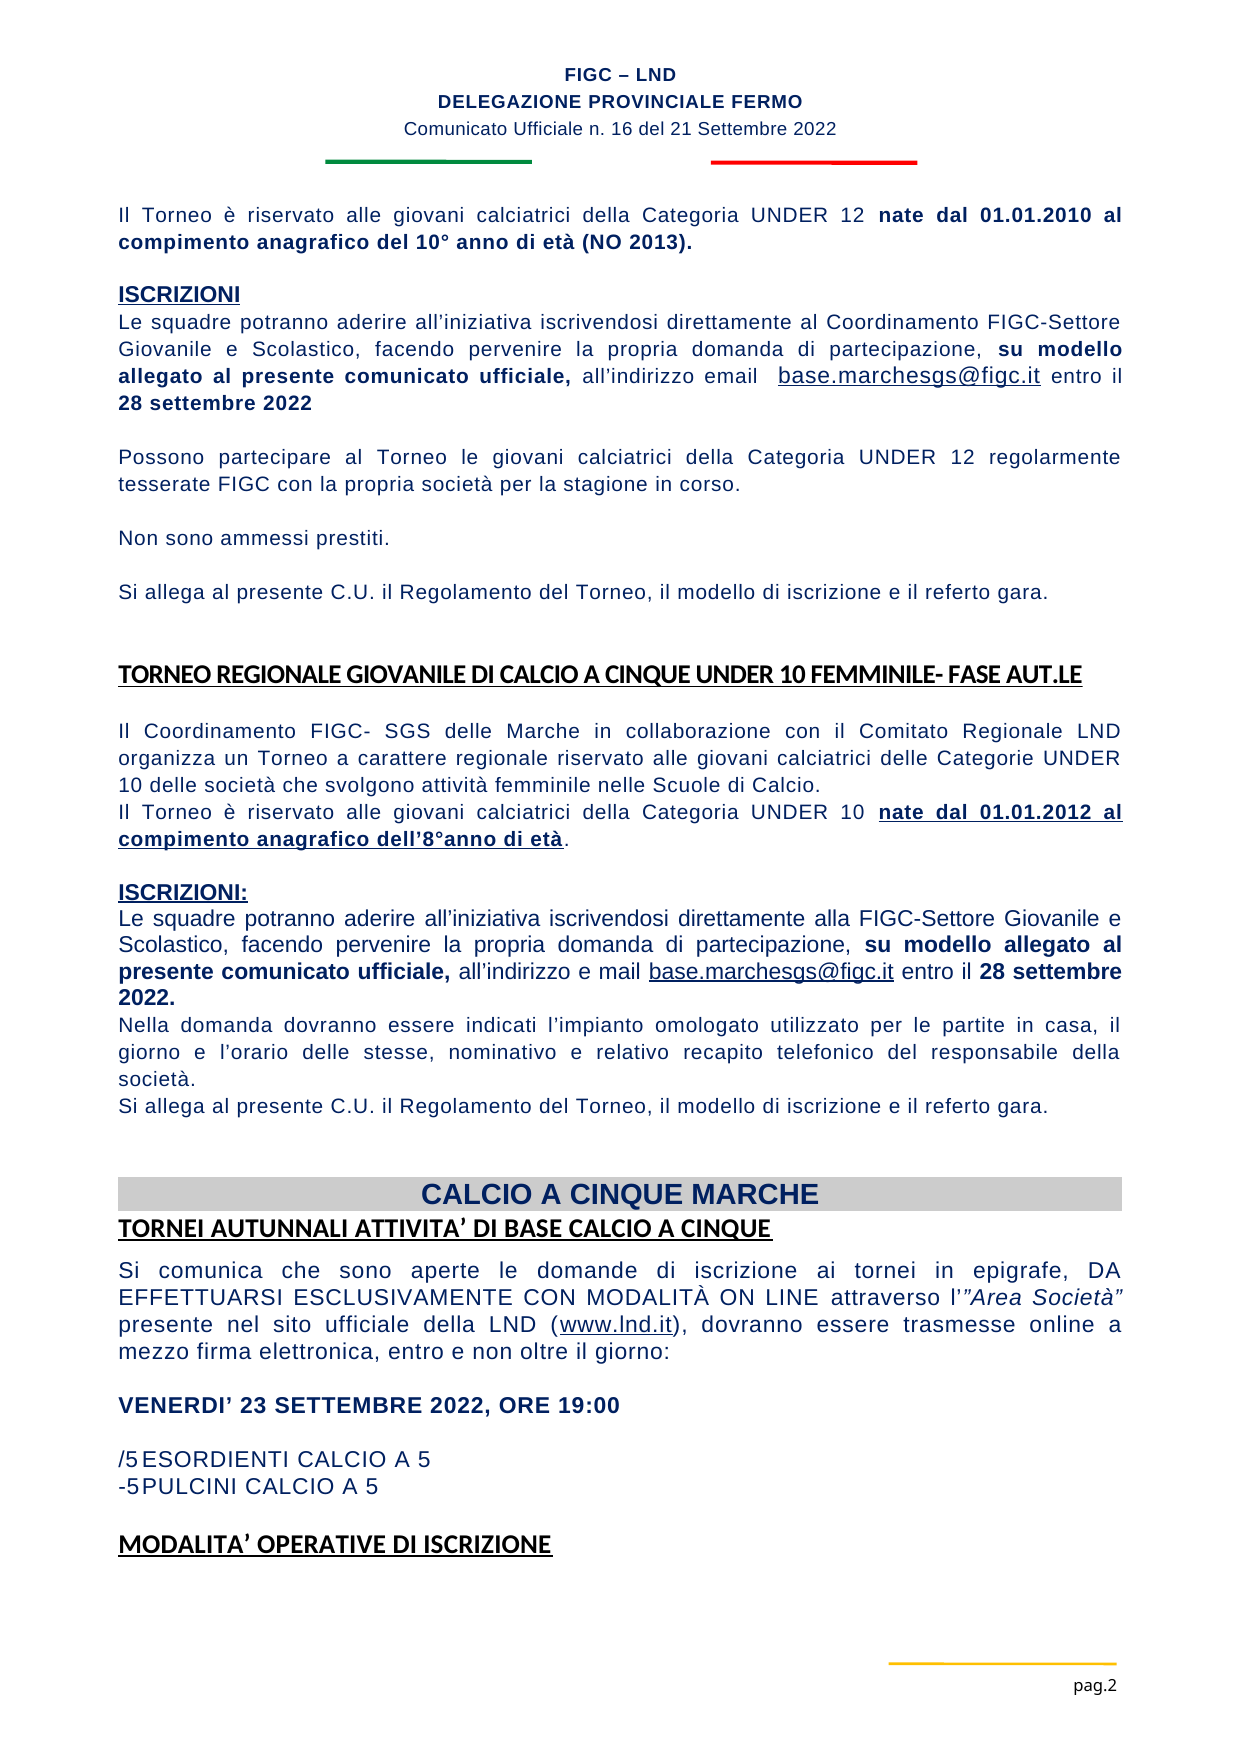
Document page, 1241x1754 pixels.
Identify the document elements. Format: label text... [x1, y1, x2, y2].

text /5 ESORDIENTI CALCIO A 5 [118, 1446, 1122, 1473]
text VENERDI’ 23 SETTEMBRE 2022, ORE 19:00 [118, 1392, 1122, 1419]
text Le squadre potranno aderire all’iniziativa iscrivendosi direttamente alla FIGC-Settore Giovanile e Scolastico, facendo pervenire la propria domanda di partecipazione, su modello allegato al presente comunicato ufficiale, all’indirizzo e mail base.marchesgs@figc.it entro il 28 settembre 2022. [118, 905, 1122, 1010]
text ISCRIZIONI: [118, 879, 1122, 905]
text -5 PULCINI CALCIO A 5 [118, 1473, 1122, 1500]
text CALCIO A CINQUE MARCHE [118, 1177, 1122, 1211]
text MODALITA’ OPERATIVE DI ISCRIZIONE [118, 1527, 1122, 1560]
text ISCRIZIONI [118, 281, 1122, 308]
text Nella domanda dovranno essere indicati l’impianto omologato utilizzato per le partite in casa, il giorno e l’orario delle stesse, nominativo e relativo recapito telefonico del responsabile della società. [118, 1010, 1122, 1092]
text Il Torneo è riservato alle giovani calciatrici della Categoria UNDER 12 nate dal 01.01.2010 al compimento anagrafico del 10° anno di età (NO 2013). [118, 201, 1122, 255]
text Si allega al presente C.U. il Regolamento del Torneo, il modello di iscrizione e il referto gara. [118, 1092, 1122, 1119]
text TORNEO REGIONALE GIOVANILE DI CALCIO A CINQUE UNDER 10 FEMMINILE- FASE AUT.LE [118, 657, 1122, 691]
text Possono partecipare al Torneo le giovani calciatrici della Categoria UNDER 12 regolarmente tesserate FIGC con la propria società per la stagione in corso. [118, 443, 1122, 497]
text TORNEI AUTUNNALI ATTIVITA’ DI BASE CALCIO A CINQUE [118, 1211, 1122, 1244]
text Il Torneo è riservato alle giovani calciatrici della Categoria UNDER 10 nate dal 01.01.2012 al compimento anagrafico dell’8°anno di età. [118, 798, 1122, 852]
text Non sono ammessi prestiti. [118, 523, 1122, 551]
text Il Coordinamento FIGC- SGS delle Marche in collaborazione con il Comitato Regionale LND organizza un Torneo a carattere regionale riservato alle giovani calciatrici delle Categorie UNDER 10 delle società che svolgono attività femminile nelle Scuole di Calcio. [118, 717, 1122, 798]
text Si comunica che sono aperte le domande di iscrizione ai tornei in epigrafe, DA EFFETTUARSI ESCLUSIVAMENTE CON MODALITÀ ON LINE attraverso l’”Area Società” presente nel sito ufficiale della LND (www.lnd.it), dovranno essere trasmesse online a mezzo firma elettronica, entro e non oltre il giorno: [118, 1256, 1122, 1365]
text Le squadre potranno aderire all’iniziativa iscrivendosi direttamente al Coordinamento FIGC-Settore Giovanile e Scolastico, facendo pervenire la propria domanda di partecipazione, su modello allegato al presente comunicato ufficiale, all’indirizzo email base.marchesgs@figc.it entro il 28 settembre 2022 [118, 308, 1122, 416]
text Si allega al presente C.U. il Regolamento del Torneo, il modello di iscrizione e il referto gara. [118, 578, 1122, 605]
